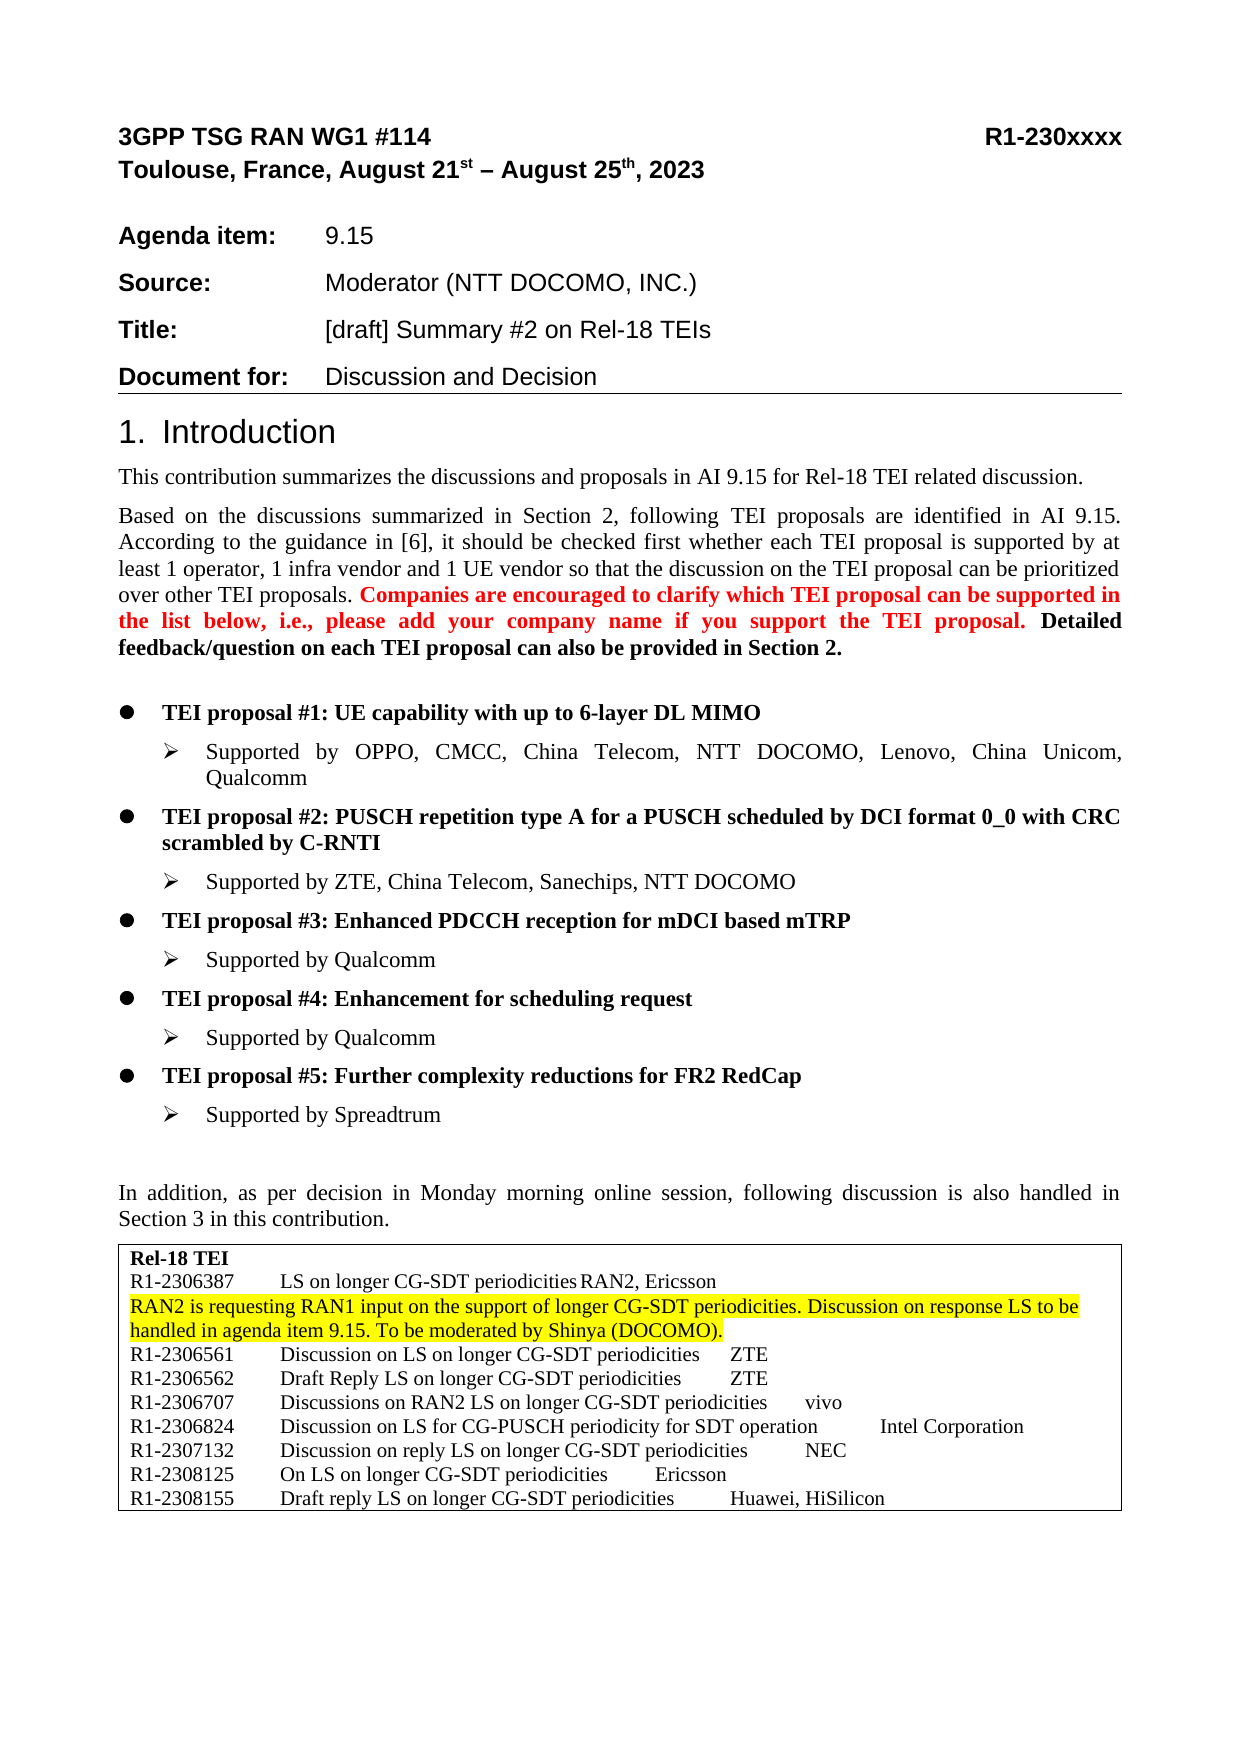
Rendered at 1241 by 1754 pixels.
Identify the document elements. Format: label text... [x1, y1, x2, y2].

list Introduction [118, 412, 1122, 451]
table_header Rel-18 TEI R1-2306387 LS on longer CG-SDT periodicities RAN2, Ericsson RAN2 is requesting RAN1 input on the support of longer CG-SDT periodicities. Discussion on response LS to be handled in agenda item 9.15. To be moderated by Shinya (DOCOMO). R1-2306561 Discussion on LS on longer CG-SDT periodicities ZTE R1-2306562 Draft Reply LS on longer CG-SDT periodicities ZTE R1-2306707 Discussions on RAN2 LS on longer CG-SDT periodicities vivo R1-2306824 Discussion on LS for CG-PUSCH periodicity for SDT operation Intel Corporation R1-2307132 Discussion on reply LS on longer CG-SDT periodicities NEC R1-2308125 On LS on longer CG-SDT periodicities Ericsson R1-2308155 Draft reply LS on longer CG-SDT periodicities Huawei, HiSilicon [119, 1245, 1121, 1510]
list Supported by OPPO, CMCC, China Telecom, NTT DOCOMO, Lenovo, China Unicom, Qualcomm [162, 738, 1122, 791]
list TEI proposal #1: UE capability with up to 6-layer DL MIMO [118, 699, 1122, 725]
text Based on the discussions summarized in Section 2, following TEI proposals are identified in AI 9.15. According to the guidance in [6], it should be checked first whether each TEI proposal is supported by at least 1 operator, 1 infra vendor and 1 UE vendor so that the discussion on the TEI proposal can be prioritized over other TEI proposals. Companies are encouraged to clarify which TEI proposal can be supported in the list below, i.e., please add your company name if you support the TEI proposal. Detailed feedback/question on each TEI proposal can also be provided in Section 2. [118, 502, 1122, 660]
list TEI proposal #4: Enhancement for scheduling request [118, 985, 1122, 1011]
text Agenda item: 9.15 [118, 221, 1122, 249]
text 3GPP TSG RAN WG1 #114 R1-230xxxx [118, 122, 1122, 150]
text Title: [draft] Summary #2 on Rel-18 TEIs [118, 315, 1122, 343]
list Supported by Qualcomm [162, 1024, 1122, 1050]
list TEI proposal #5: Further complexity reductions for FR2 RedCap [118, 1063, 1122, 1089]
text In addition, as per decision in Monday morning online session, following discussion is also handled in Section 3 in this contribution. [118, 1179, 1122, 1232]
list Supported by Spreadtrum [162, 1101, 1122, 1128]
list Supported by ZTE, China Telecom, Sanechips, NTT DOCOMO [162, 868, 1122, 895]
text This contribution summarizes the discussions and proposals in AI 9.15 for Rel-18 TEI related discussion. [118, 463, 1122, 489]
list TEI proposal #3: Enhanced PDCCH reception for mDCI based mTRP [118, 907, 1122, 933]
text Source: Moderator (NTT DOCOMO, INC.) [118, 268, 1122, 296]
text Toulouse, France, August 21st – August 25th, 2023 [118, 155, 1122, 183]
list Supported by Qualcomm [162, 946, 1122, 972]
list TEI proposal #2: PUSCH repetition type A for a PUSCH scheduled by DCI format 0_0 with CRC scrambled by C-RNTI [118, 803, 1122, 856]
text Document for: Discussion and Decision [118, 362, 1122, 393]
